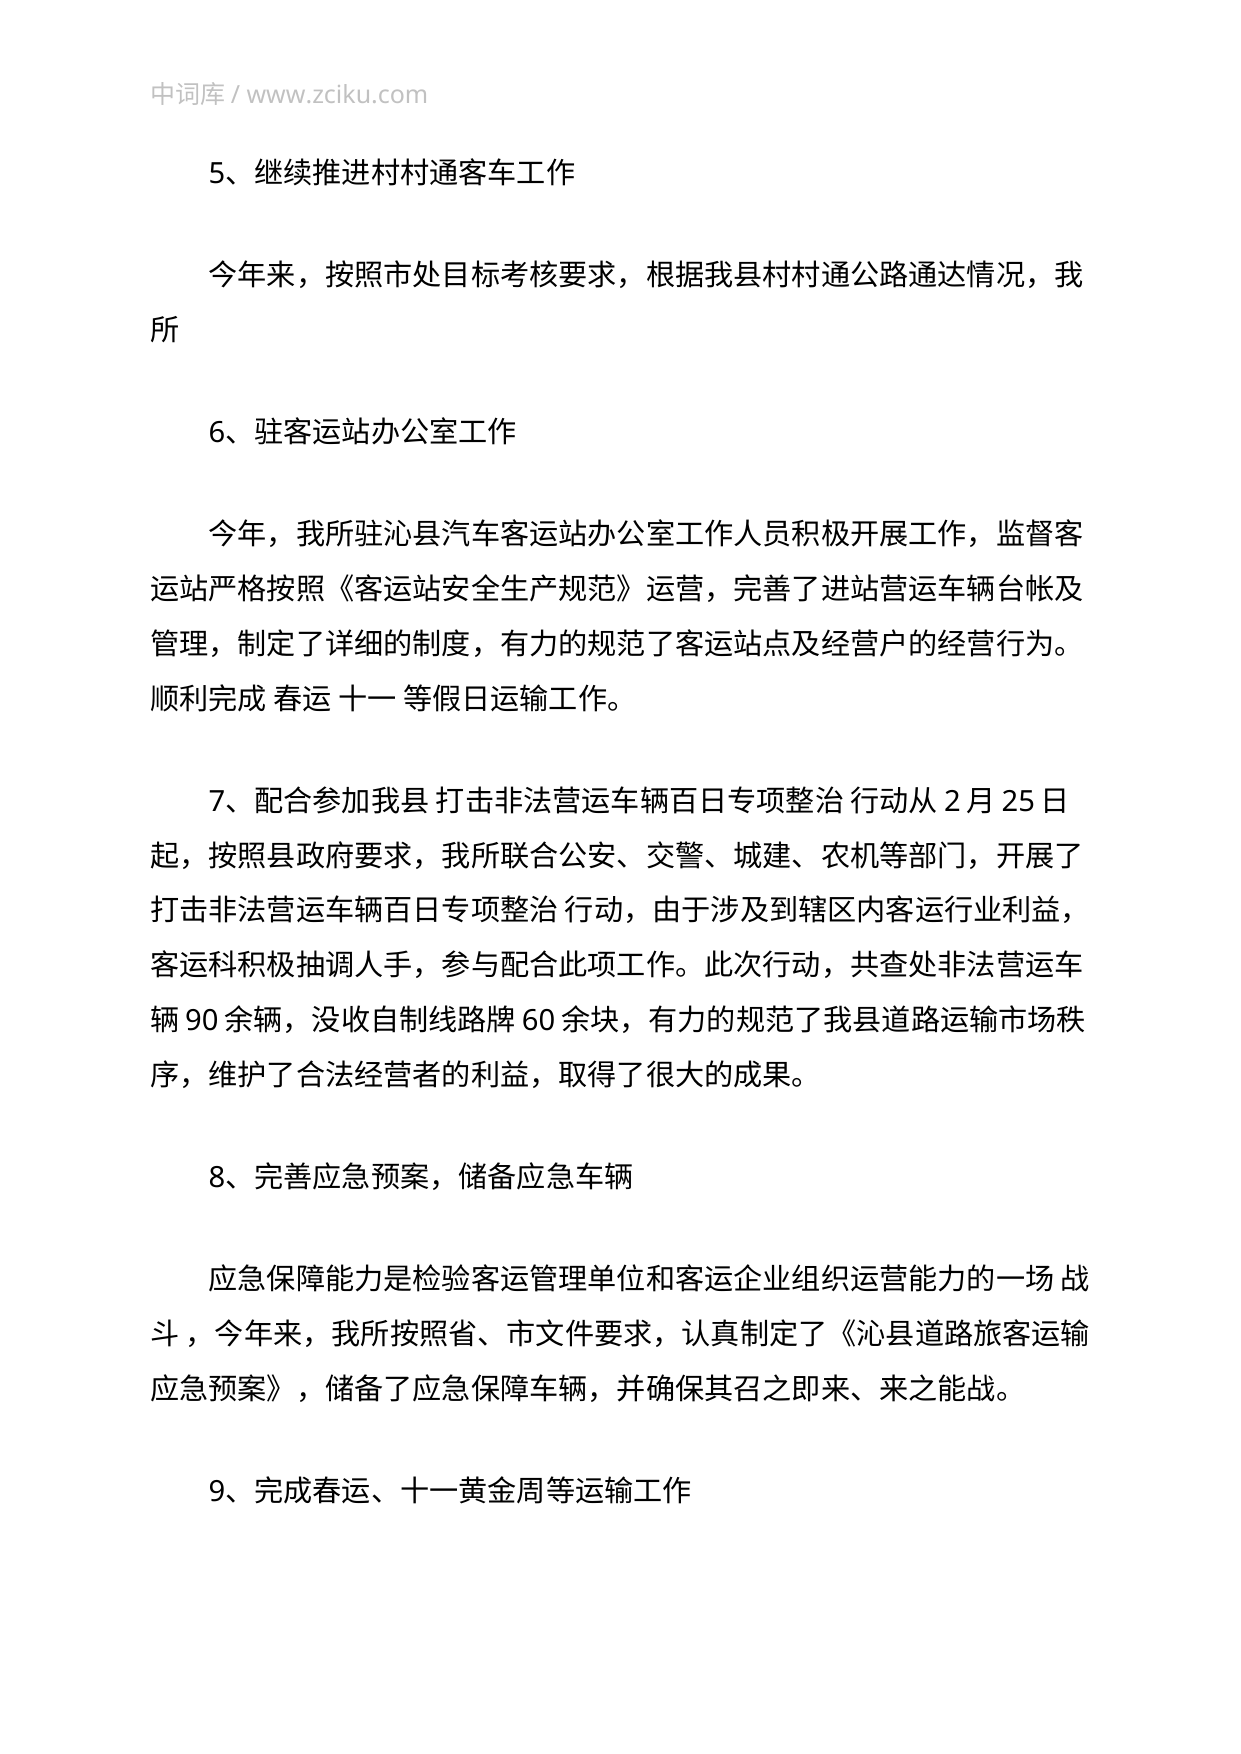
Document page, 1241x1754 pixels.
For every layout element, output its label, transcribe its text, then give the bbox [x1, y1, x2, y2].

text 7、配合参加我县 打击非法营运车辆百日专项整治 行动从2月25日起，按照县政府要求，我所联合公安、交警、城建、农机等部门，开展了 打击非法营运车辆百日专项整治 行动，由于涉及到辖区内客运行业利益，客运科积极抽调人手，参与配合此项工作。此次行动，共查处非法营运车辆90余辆，没收自制线路牌60余块，有力的规范了我县道路运输市场秩序，维护了合法经营者的利益，取得了很大的成果。 [150, 777, 1090, 1094]
text 5、继续推进村村通客车工作 [150, 150, 1090, 192]
text 应急保障能力是检验客运管理单位和客运企业组织运营能力的一场 战斗 ，今年来，我所按照省、市文件要求，认真制定了《沁县道路旅客运输应急预案》，储备了应急保障车辆，并确保其召之即来、来之能战。 [150, 1256, 1090, 1408]
text 今年来，按照市处目标考核要求，根据我县村村通公路通达情况，我所 [150, 252, 1090, 349]
text 9、完成春运、十一黄金周等运输工作 [150, 1467, 1090, 1509]
text 6、驻客运站办公室工作 [150, 409, 1090, 451]
text 今年，我所驻沁县汽车客运站办公室工作人员积极开展工作，监督客运站严格按照《客运站安全生产规范》运营，完善了进站营运车辆台帐及管理，制定了详细的制度，有力的规范了客运站点及经营户的经营行为。顺利完成 春运 十一 等假日运输工作。 [150, 511, 1090, 718]
text 8、完善应急预案，储备应急车辆 [150, 1153, 1090, 1196]
